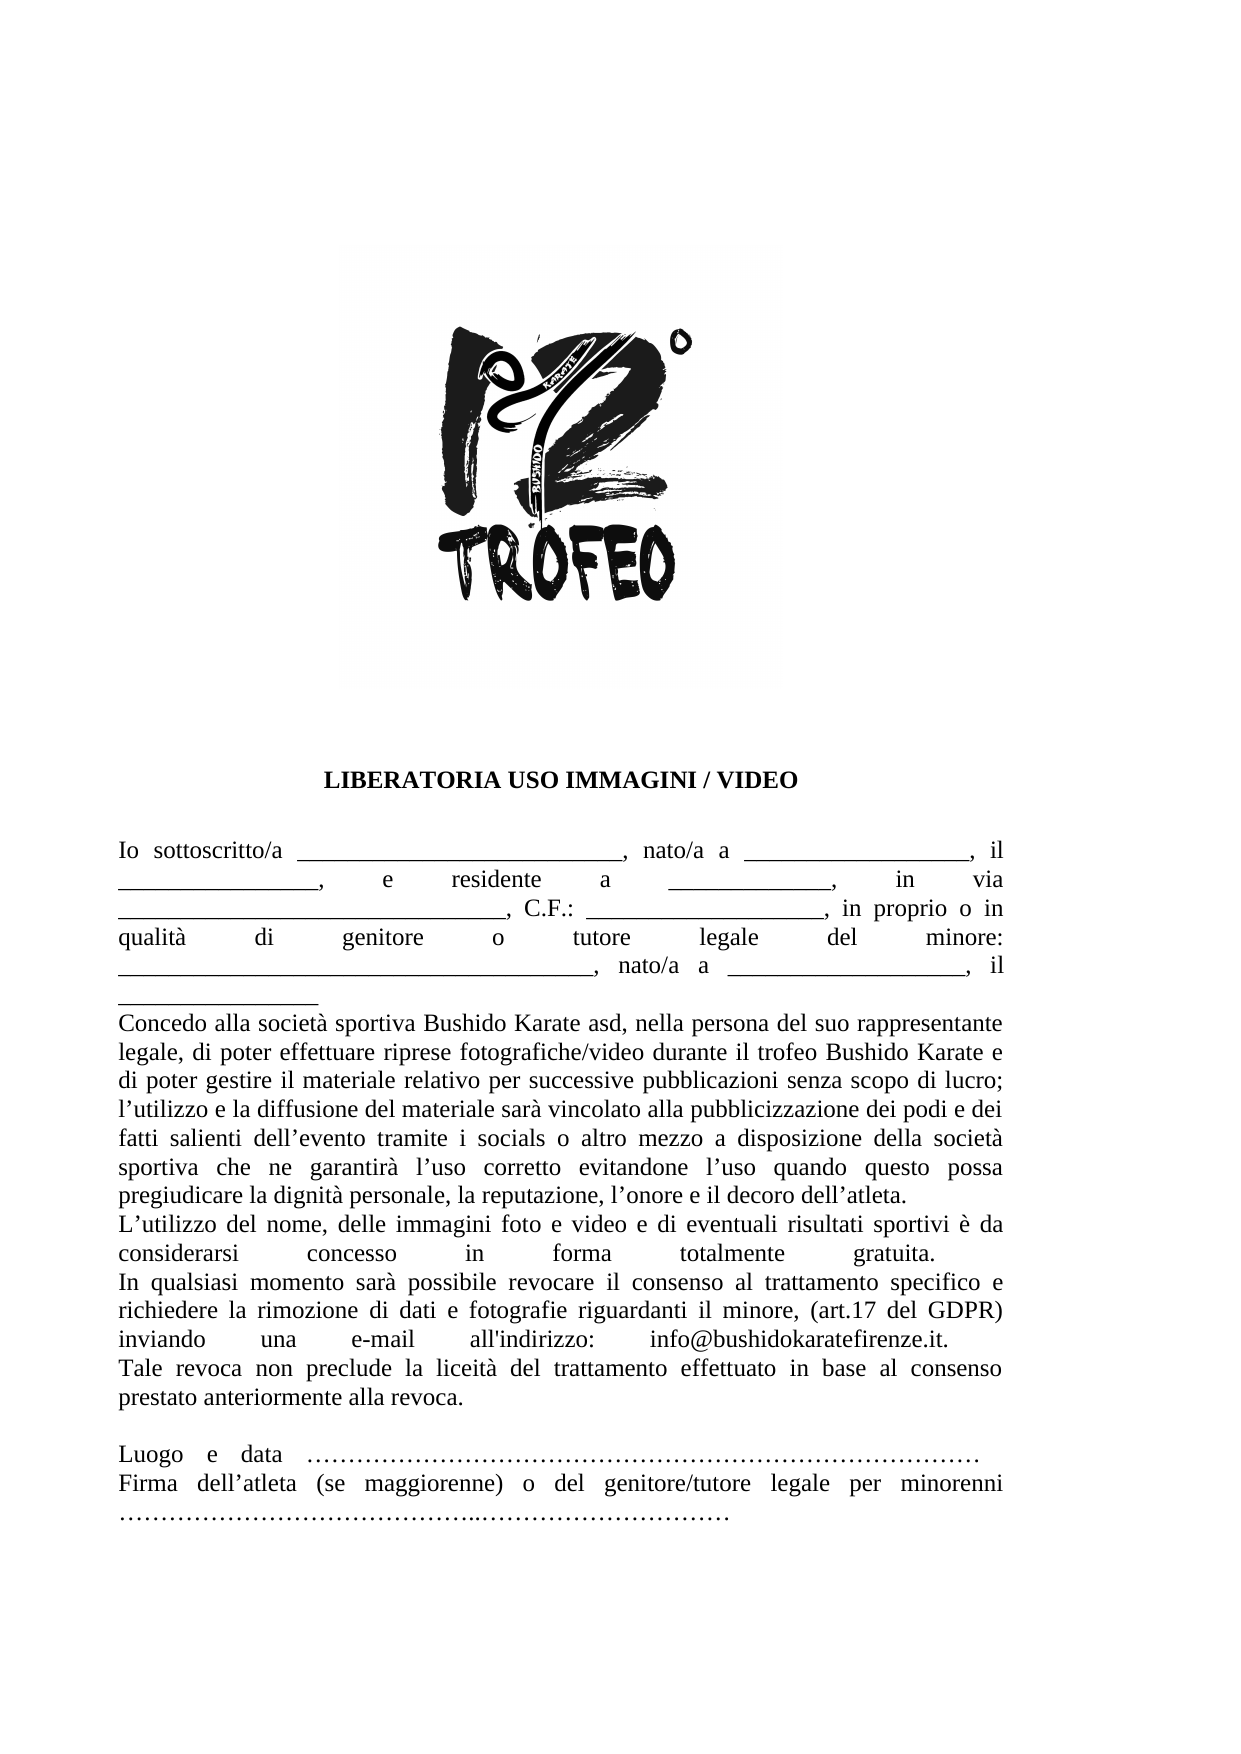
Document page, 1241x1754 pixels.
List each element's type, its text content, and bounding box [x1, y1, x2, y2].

text Concedo alla società sportiva Bushido Karate asd, nella persona del suo rappresentante legale, di poter effettuare riprese fotografiche/video durante il trofeo Bushido Karate e di poter gestire il materiale relativo per successive pubblicazioni senza scopo di lucro; l’utilizzo e la diffusione del materiale sarà vincolato alla pubblicizzazione dei podi e dei fatti salienti dell’evento tramite i socials o altro mezzo a disposizione della società sportiva che ne garantirà l’uso corretto evitandone l’uso quando questo possa pregiudicare la dignità personale, la reputazione, l’onore e il decoro dell’atleta. [118, 1008, 1004, 1209]
text Io sottoscritto/a __________________________, nato/a a __________________, il ________________, e residente a _____________, in via _______________________________, C.F.: ___________________, in proprio o in qualità di genitore o tutore legale del minore: ______________________________________, nato/a a ___________________, il ________________ [118, 836, 1004, 1008]
text LIBERATORIA USO IMMAGINI / VIDEO [118, 766, 1004, 794]
text Luogo e data ……………………………………………………………………… Firma dell’atleta (se maggiorenne) o del genitore/tutore legale per minorenni ……………………………………..………………………… [118, 1439, 1004, 1526]
text L’utilizzo del nome, delle immagini foto e video e di eventuali risultati sportivi è da considerarsi concesso in forma totalmente gratuita. In qualsiasi momento sarà possibile revocare il consenso al trattamento specifico e richiedere la rimozione di dati e fotografie riguardanti il minore, (art.17 del GDPR) inviando una e-mail all'indirizzo: info@bushidokaratefirenze.it. Tale revoca non preclude la liceità del trattamento effettuato in base al consenso prestato anteriormente alla revoca. [118, 1209, 1004, 1411]
